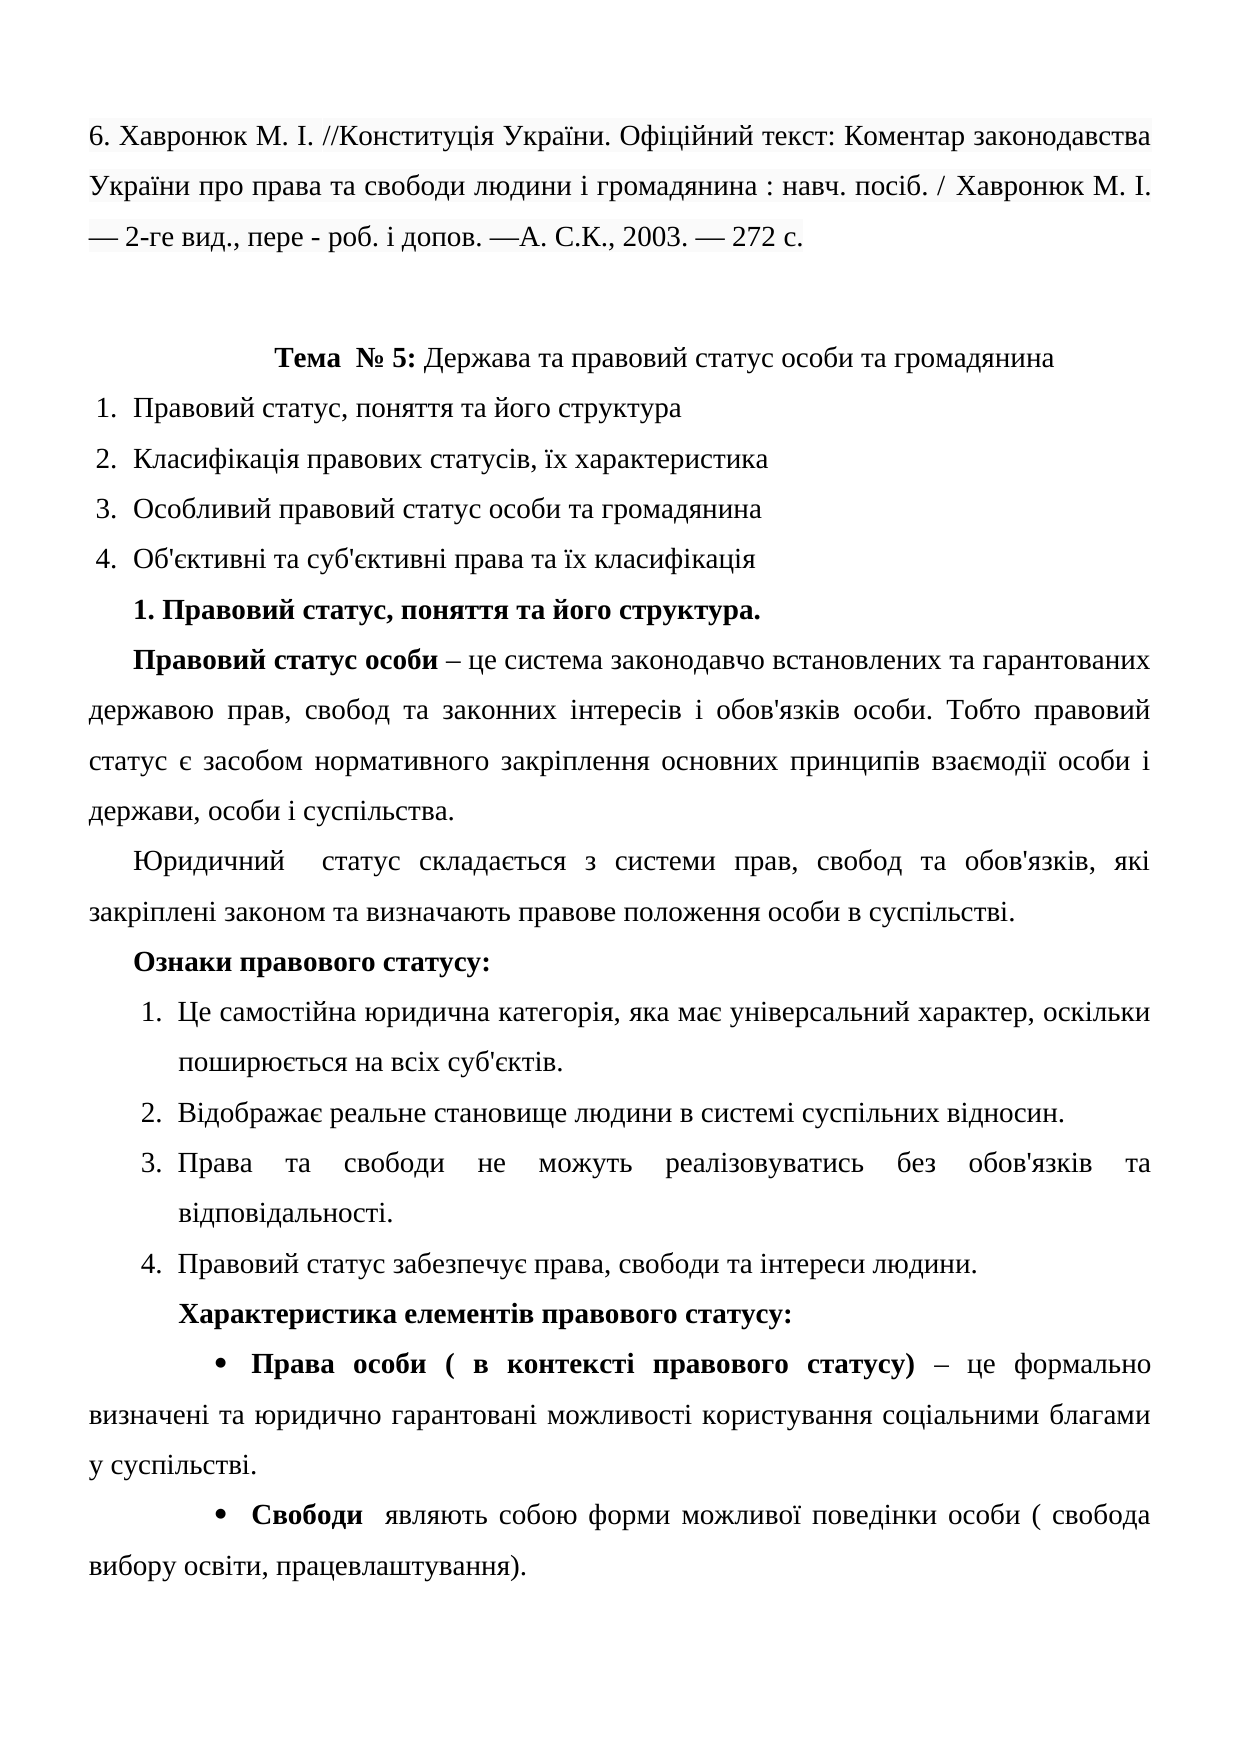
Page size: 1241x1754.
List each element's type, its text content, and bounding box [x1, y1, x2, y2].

list Правовий статус особи – це система законодавчо встановлених та гарантованих державою прав, свобод та законних інтересів і обов'язків особи. Тобто правовий статус є засобом нормативного закріплення основних принципів взаємодії особи і держави, особи і суспільства. [88, 642, 1152, 827]
list Відображає реальне становище людини в системі суспільних відносин. [141, 1095, 1152, 1128]
list Ознаки правового статусу: [88, 944, 1152, 977]
list Об'єктивні та суб'єктивні права та їх класифікація [95, 541, 1152, 575]
list Класифікація правових статусів, їх характеристика [95, 441, 1152, 474]
list 1. Правовий статус, поняття та його структура. [133, 592, 1152, 625]
list Права та свободи не можуть реалізовуватись без обов'язків та відповідальності. [141, 1145, 1152, 1229]
list Правовий статус забезпечує права, свободи та інтереси людини. [141, 1246, 1152, 1279]
list Це самостійна юридична категорія, яка має універсальний характер, оскільки поширюється на всіх суб'єктів. [141, 994, 1152, 1078]
list Правовий статус, поняття та його структура [95, 391, 1152, 424]
list Права особи ( в контексті правового статусу) – це формально визначені та юридично гарантовані можливості користування соціальними благами у суспільстві. [88, 1346, 1152, 1481]
list Юридичний статус складається з системи прав, свобод та обов'язків, які закріплені законом та визначають правове положення особи в суспільстві. [88, 843, 1152, 927]
text Тема № 5: Держава та правовий статус особи та громадянина [177, 340, 1152, 374]
list 6. Хавронюк М. І. //Конституція України. Офіційний текст: Коментар законодавства України про права та свободи людини і громадянина : навч. посіб. / Хавронюк М. І. — 2-ге вид., пере - роб. і допов. —А. С.К., 2003. — 272 с. [88, 118, 1152, 252]
list Характеристика елементів правового статусу: [178, 1296, 1152, 1330]
list Свободи являють собою форми можливої поведінки особи ( свобода вибору освіти, працевлаштування). [88, 1497, 1152, 1581]
list Особливий правовий статус особи та громадянина [95, 491, 1152, 525]
